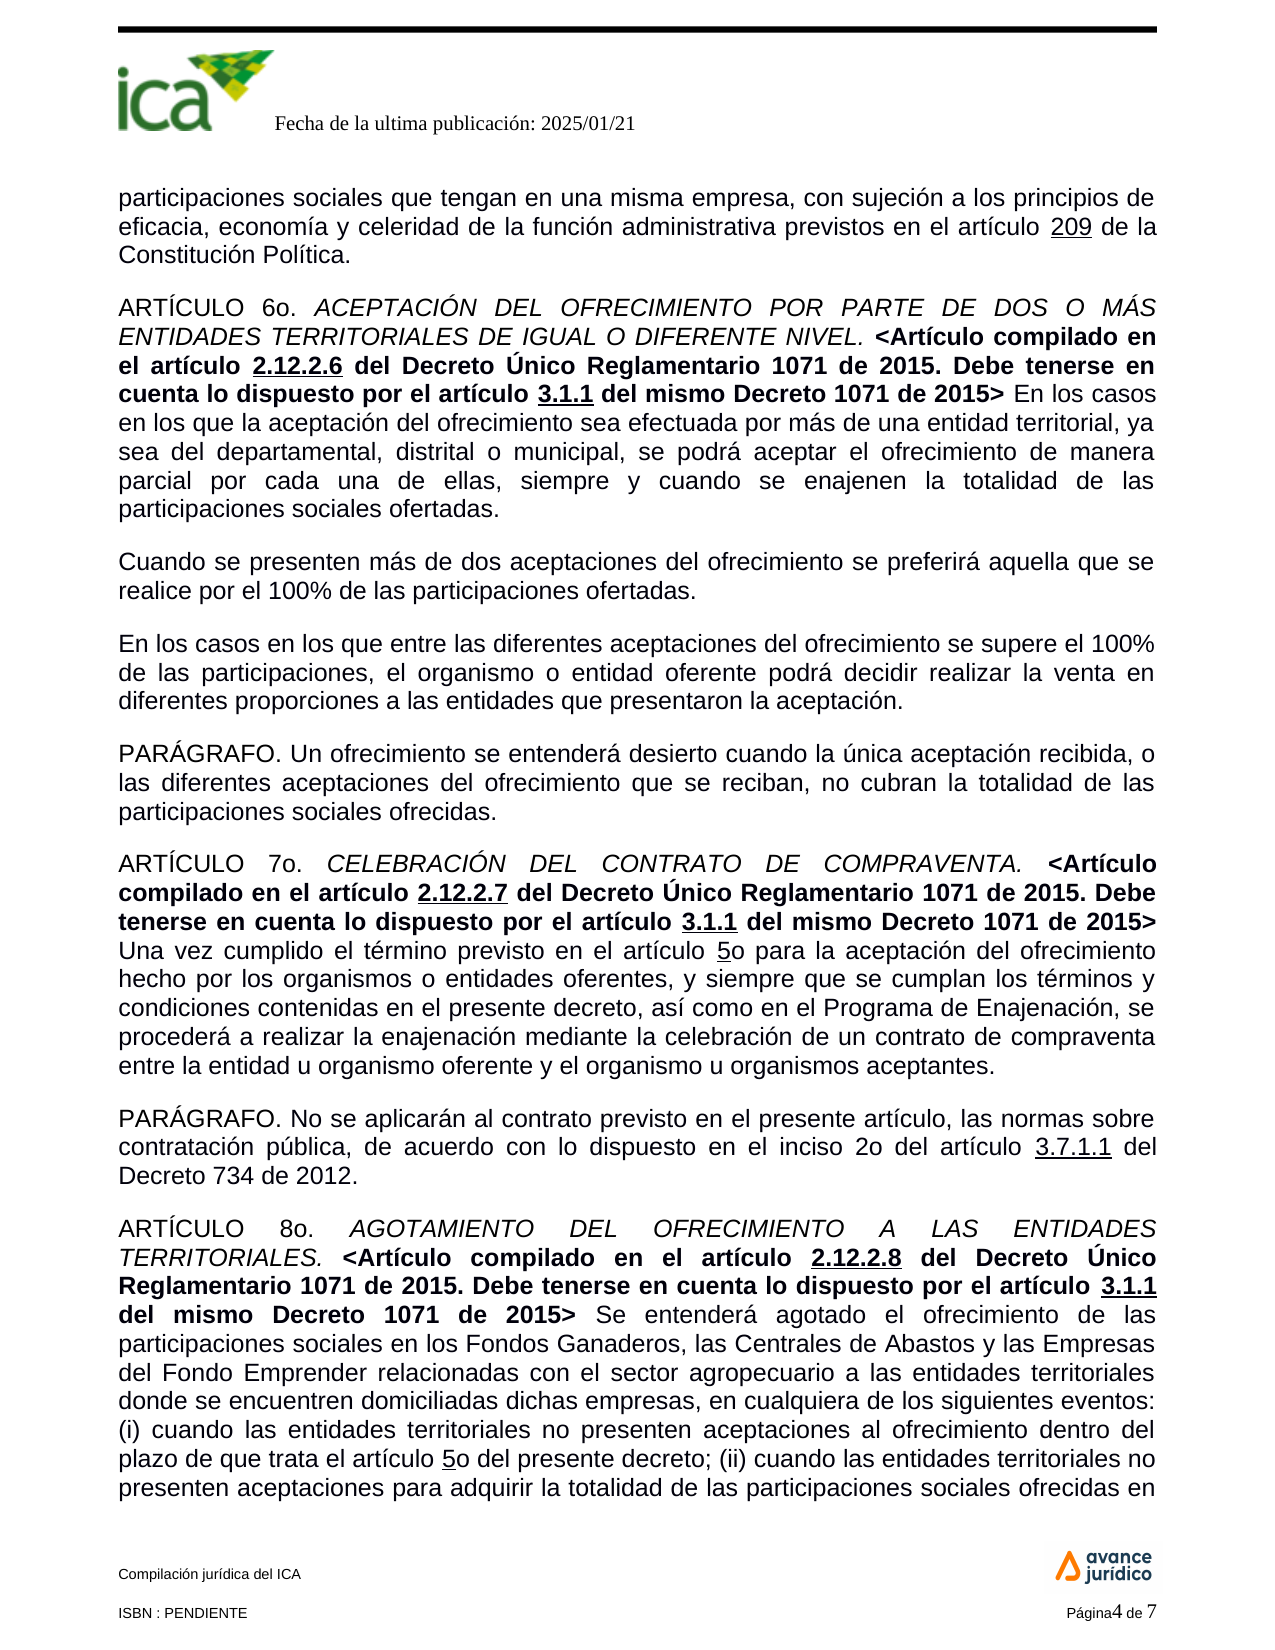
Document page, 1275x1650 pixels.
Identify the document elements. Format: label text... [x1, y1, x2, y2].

text &$ARTÍCULO 6o. ACEPTACIÓN DEL OFRECIMIENTO POR PARTE DE DOS O MÁS ENTIDADES TERRITORIALES DE IGUAL O DIFERENTE NIVEL. <Artículo compilado en el artículo 2.12.2.6 del Decreto Único Reglamentario 1071 de 2015. Debe tenerse en cuenta lo dispuesto por el artículo 3.1.1 del mismo Decreto 1071 de 2015> En los casos en los que la aceptación del ofrecimiento sea efectuada por más de una entidad territorial, ya sea del departamental, distrital o municipal, se podrá aceptar el ofrecimiento de manera parcial por cada una de ellas, siempre y cuando se enajenen la totalidad de las participaciones sociales ofertadas. [118, 293, 1157, 523]
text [118, 183, 1157, 269]
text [118, 1214, 1157, 1501]
text PARÁGRAFO. No se aplicarán al contrato previsto en el presente artículo, las normas sobre contratación pública, de acuerdo con lo dispuesto en el inciso 2o del artículo 3.7.1.1 del Decreto 734 de 2012. [118, 1103, 1157, 1190]
text &$ARTÍCULO 7o. CELEBRACIÓN DEL CONTRATO DE COMPRAVENTA. <Artículo compilado en el artículo 2.12.2.7 del Decreto Único Reglamentario 1071 de 2015. Debe tenerse en cuenta lo dispuesto por el artículo 3.1.1 del mismo Decreto 1071 de 2015> Una vez cumplido el término previsto en el artículo 5o para la aceptación del ofrecimiento hecho por los organismos o entidades oferentes, y siempre que se cumplan los términos y condiciones contenidas en el presente decreto, así como en el Programa de Enajenación, se procederá a realizar la enajenación mediante la celebración de un contrato de compraventa entre la entidad u organismo oferente y el organismo u organismos aceptantes. [118, 849, 1157, 1079]
text PARÁGRAFO. Un ofrecimiento se entenderá desierto cuando la única aceptación recibida, o las diferentes aceptaciones del ofrecimiento que se reciban, no cubran la totalidad de las participaciones sociales ofrecidas. [118, 739, 1157, 825]
text En los casos en los que entre las diferentes aceptaciones del ofrecimiento se supere el 100% de las participaciones, el organismo o entidad oferente podrá decidir realizar la venta en diferentes proporciones a las entidades que presentaron la aceptación. [118, 629, 1157, 715]
text Cuando se presenten más de dos aceptaciones del ofrecimiento se preferirá aquella que se realice por el 100% de las participaciones ofertadas. [118, 547, 1157, 605]
